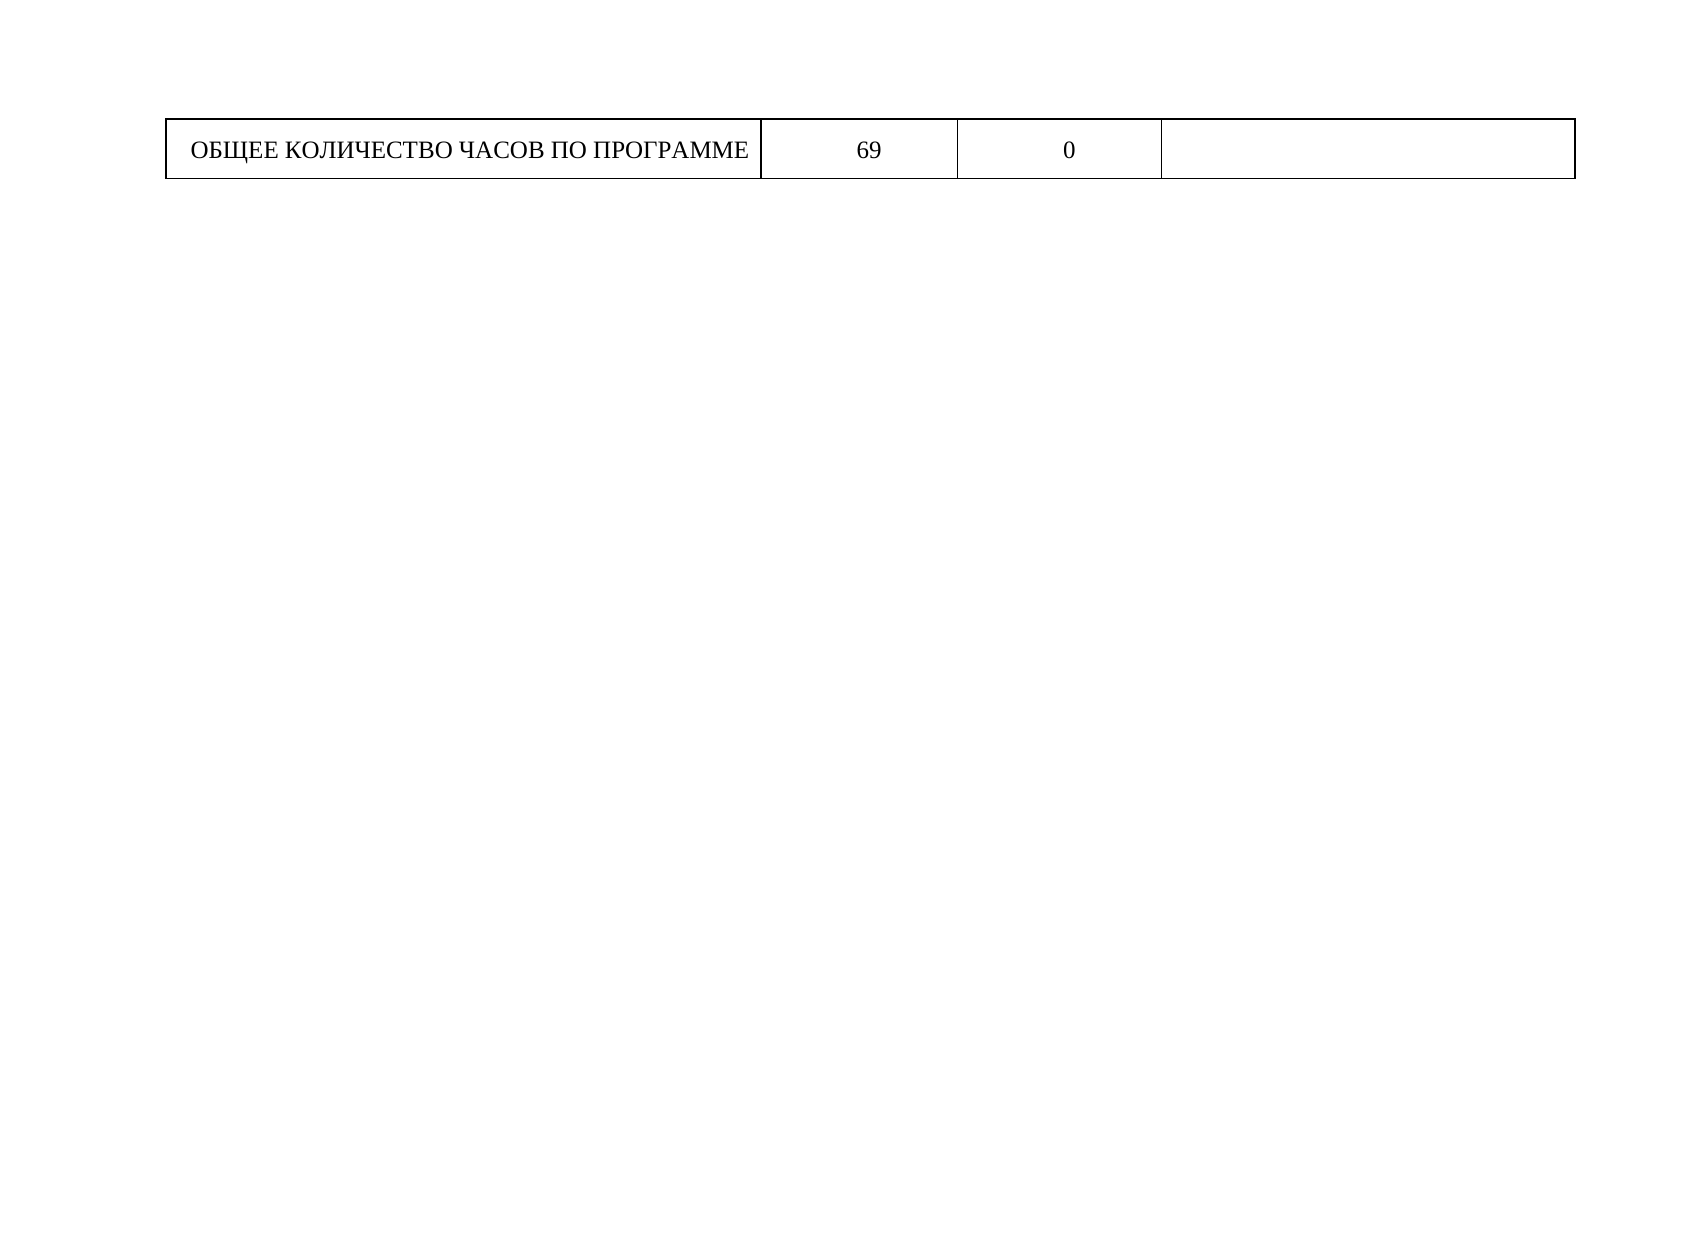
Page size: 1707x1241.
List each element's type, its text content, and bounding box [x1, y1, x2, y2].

table_cell 69 [762, 120, 957, 178]
table_cell [1162, 120, 1574, 178]
table_cell 0 [958, 120, 1161, 178]
table_cell ОБЩЕЕ КОЛИЧЕСТВО ЧАСОВ ПО ПРОГРАММЕ [167, 120, 760, 178]
